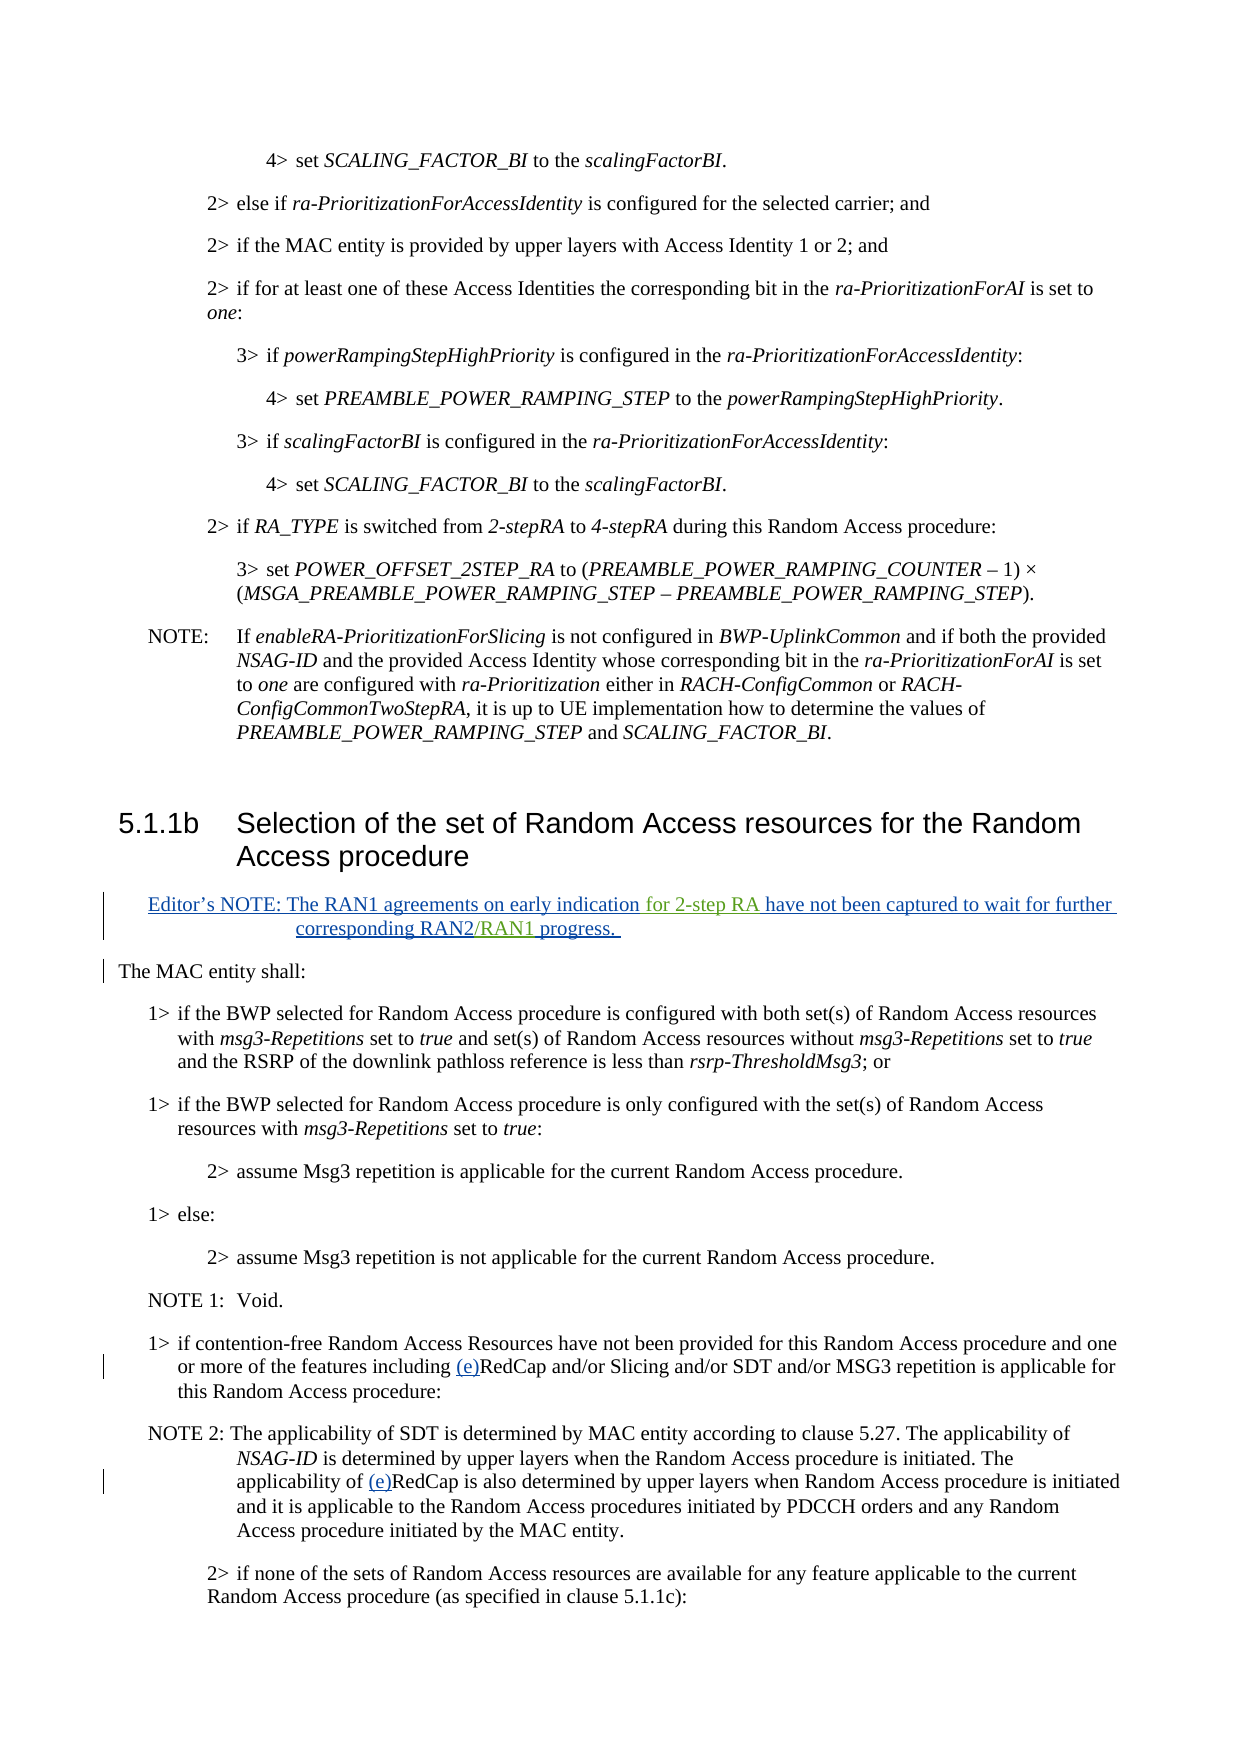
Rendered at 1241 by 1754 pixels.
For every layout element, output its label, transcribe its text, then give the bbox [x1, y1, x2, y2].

text NOTE 2: The applicability of SDT is determined by MAC entity according to clause 5.27. The applicability of NSAG-ID is determined by upper layers when the Random Access procedure is initiated. The applicability of RedCap is also determined by upper layers when Random Access procedure is initiated and it is applicable to the Random Access procedures initiated by PDCCH orders and any Random Access procedure initiated by the MAC entity. [148, 1421, 1122, 1542]
text 2> assume Msg3 repetition is not applicable for the current Random Access procedure. [207, 1245, 1122, 1269]
text NOTE 1: Void. [148, 1288, 1122, 1312]
text 2> if for at least one of these Access Identities the corresponding bit in the ra-PrioritizationForAI is set to one: [207, 276, 1122, 324]
text NOTE: If enableRA-PrioritizationForSlicing is not configured in BWP-UplinkCommon and if both the provided NSAG-ID and the provided Access Identity whose corresponding bit in the ra-PrioritizationForAI is set to one are configured with ra-Prioritization either in RACH-ConfigCommon or RACH-ConfigCommonTwoStepRA, it is up to UE implementation how to determine the values of PREAMBLE_POWER_RAMPING_STEP and SCALING_FACTOR_BI. [148, 624, 1122, 744]
text 4> set SCALING_FACTOR_BI to the scalingFactorBI. [266, 471, 1122, 496]
text The MAC entity shall: [118, 958, 1122, 983]
text 4> set SCALING_FACTOR_BI to the scalingFactorBI. [266, 148, 1122, 172]
text 2> if the MAC entity is provided by upper layers with Access Identity 1 or 2; and [207, 233, 1122, 257]
text 1> if the BWP selected for Random Access procedure is only configured with the set(s) of Random Access resources with msg3-Repetitions set to true: [148, 1092, 1122, 1140]
text 2> if none of the sets of Random Access resources are available for any feature applicable to the current Random Access procedure (as specified in clause 5.1.1c): [207, 1560, 1122, 1608]
text 4> set PREAMBLE_POWER_RAMPING_STEP to the powerRampingStepHighPriority. [266, 386, 1122, 410]
text 2> else if ra-PrioritizationForAccessIdentity is configured for the selected carrier; and [207, 191, 1122, 214]
text 3> if powerRampingStepHighPriority is configured in the ra-PrioritizationForAccessIdentity: [236, 343, 1122, 367]
subtitle 5.1.1b Selection of the set of Random Access resources for the Random Access procedure [118, 806, 1122, 873]
text 1> if contention-free Random Access Resources have not been provided for this Random Access procedure and one or more of the features including RedCap and/or Slicing and/or SDT and/or MSG3 repetition is applicable for this Random Access procedure: [148, 1330, 1122, 1403]
text 1> else: [148, 1202, 1122, 1226]
text 3> set POWER_OFFSET_2STEP_RA to (PREAMBLE_POWER_RAMPING_COUNTER – 1) × (MSGA_PREAMBLE_POWER_RAMPING_STEP – PREAMBLE_POWER_RAMPING_STEP). [236, 557, 1122, 605]
text 3> if scalingFactorBI is configured in the ra-PrioritizationForAccessIdentity: [236, 429, 1122, 453]
text 1> if the BWP selected for Random Access procedure is configured with both set(s) of Random Access resources with msg3-Repetitions set to true and set(s) of Random Access resources without msg3-Repetitions set to true and the RSRP of the downlink pathloss reference is less than rsrp-ThresholdMsg3; or [148, 1001, 1122, 1073]
text 2> if RA_TYPE is switched from 2-stepRA to 4-stepRA during this Random Access procedure: [207, 514, 1122, 538]
text 2> assume Msg3 repetition is applicable for the current Random Access procedure. [207, 1159, 1122, 1183]
